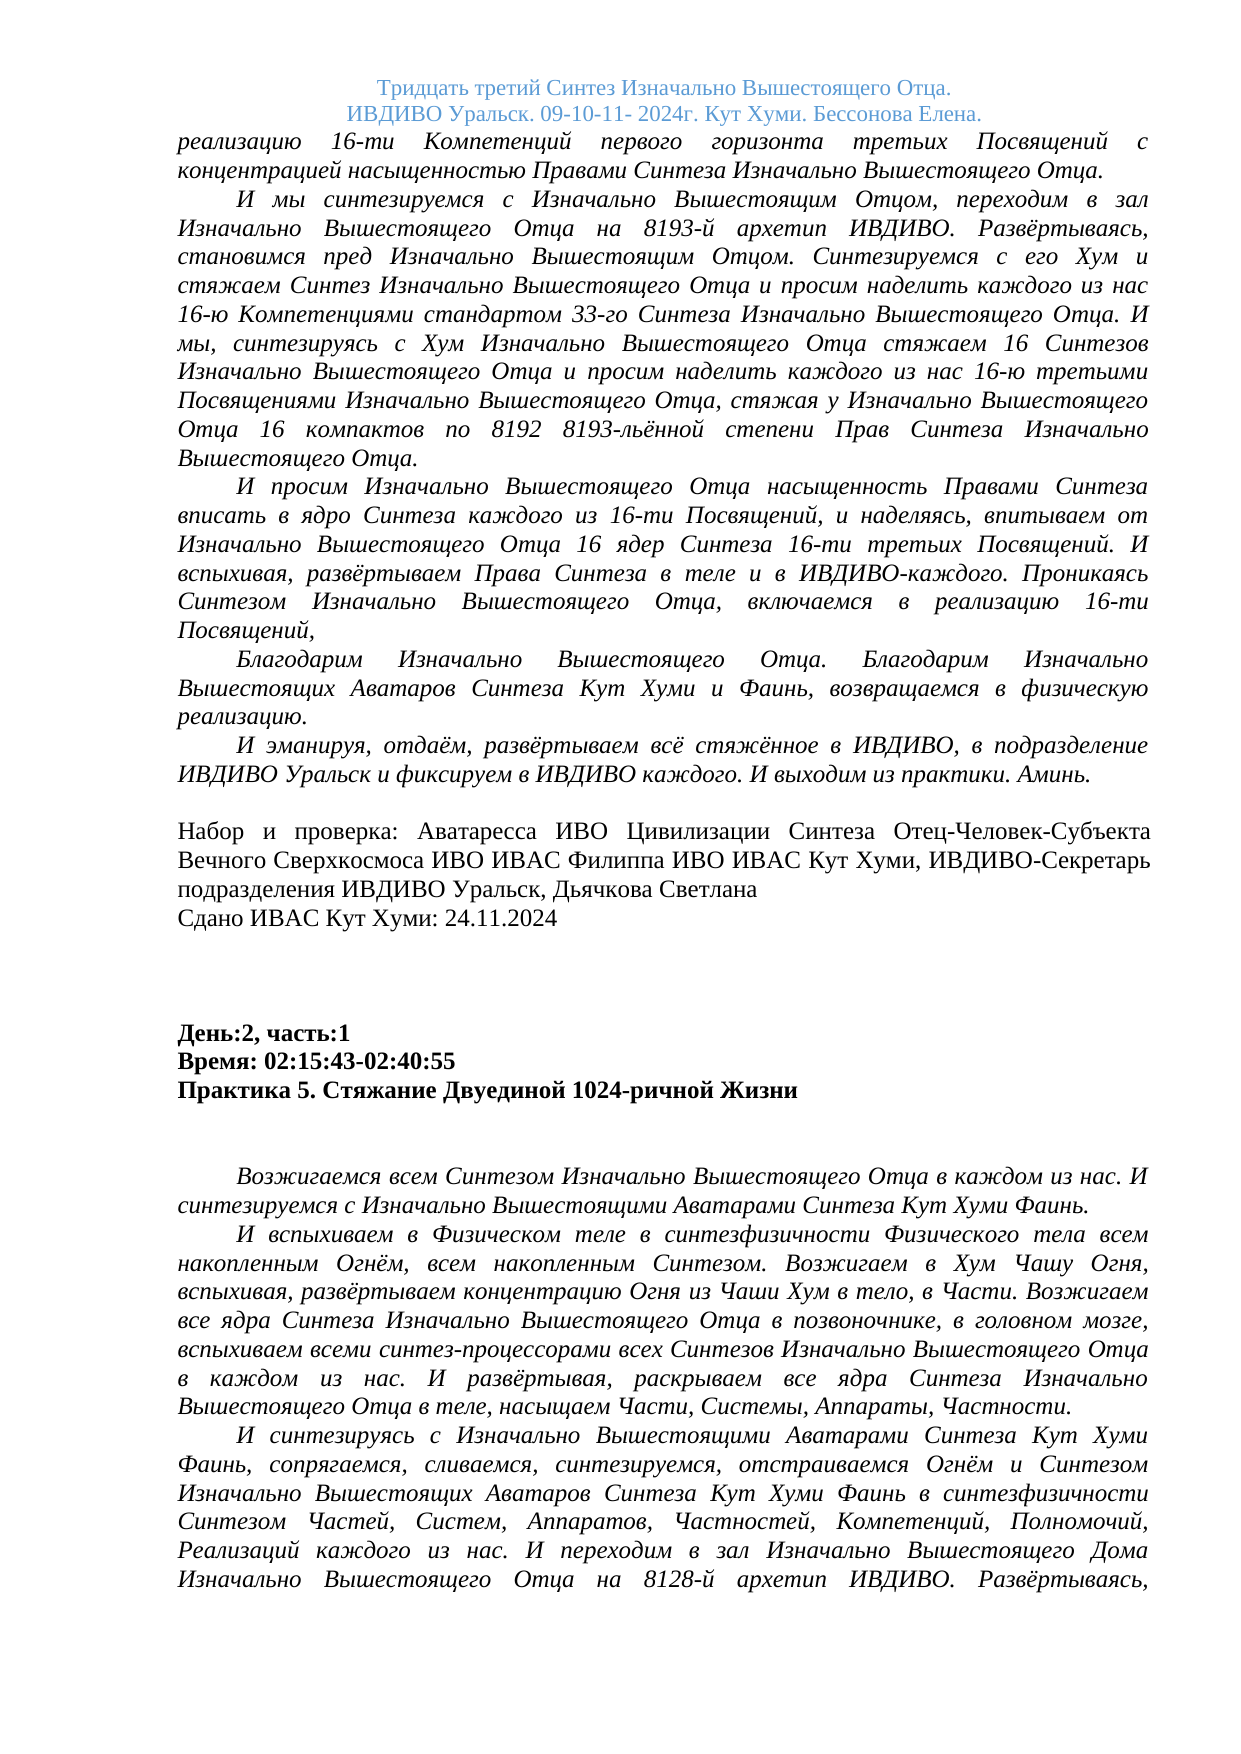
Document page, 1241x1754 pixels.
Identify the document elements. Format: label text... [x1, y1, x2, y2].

text Набор и проверка: Аватаресса ИВО Цивилизации Синтеза Отец-Человек-Субъекта Вечного Сверхкосмоса ИВО ИВАС Филиппа ИВО ИВАС Кут Хуми, ИВДИВО-Секретарь подразделения ИВДИВО Уральск, Дьячкова Светлана [177, 816, 1152, 903]
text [177, 1420, 1152, 1593]
text Сдано ИВАС Кут Хуми: 24.11.2024 [177, 903, 1152, 931]
text И мы синтезируемся с Изначально Вышестоящим Отцом, переходим в зал Изначально Вышестоящего Отца на 8193-й архетип ИВДИВО. Развёртываясь, становимся пред Изначально Вышестоящим Отцом. Синтезируемся с его Хум и стяжаем Синтез Изначально Вышестоящего Отца и просим наделить каждого из нас 16-ю Компетенциями стандартом 33-го Синтеза Изначально Вышестоящего Отца. И мы, синтезируясь с Хум Изначально Вышестоящего Отца стяжаем 16 Синтезов Изначально Вышестоящего Отца и просим наделить каждого из нас 16-ю третьими Посвящениями Изначально Вышестоящего Отца, стяжая у Изначально Вышестоящего Отца 16 компактов по 8192 8193-льённой степени Прав Синтеза Изначально Вышестоящего Отца. [177, 184, 1152, 471]
text И вспыхиваем в Физическом теле в синтезфизичности Физического тела всем накопленным Огнём, всем накопленным Синтезом. Возжигаем в Хум Чашу Огня, вспыхивая, развёртываем концентрацию Огня из Чаши Хум в тело, в Части. Возжигаем все ядра Синтеза Изначально Вышестоящего Отца в позвоночнике, в головном мозге, вспыхиваем всеми синтез-процессорами всех Синтезов Изначально Вышестоящего Отца в каждом из нас. И развёртывая, раскрываем все ядра Синтеза Изначально Вышестоящего Отца в теле, насыщаем Части, Системы, Аппараты, Частности. [177, 1219, 1152, 1420]
text И просим Изначально Вышестоящего Отца насыщенность Правами Синтеза вписать в ядро Синтеза каждого из 16-ти Посвящений, и наделяясь, впитываем от Изначально Вышестоящего Отца 16 ядер Синтеза 16-ти третьих Посвящений. И вспыхивая, развёртываем Права Синтеза в теле и в ИВДИВО-каждого. Проникаясь Синтезом Изначально Вышестоящего Отца, включаемся в реализацию 16-ти Посвящений, [177, 471, 1152, 644]
text Время: 02:15:43-02:40:55 [177, 1046, 1152, 1075]
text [177, 126, 1152, 184]
text День:2, часть:1 [177, 1018, 1152, 1046]
text Возжигаемся всем Синтезом Изначально Вышестоящего Отца в каждом из нас. И синтезируемся с Изначально Вышестоящими Аватарами Синтеза Кут Хуми Фаинь. [177, 1161, 1152, 1219]
text Благодарим Изначально Вышестоящего Отца. Благодарим Изначально Вышестоящих Аватаров Синтеза Кут Хуми и Фаинь, возвращаемся в физическую реализацию. [177, 644, 1152, 730]
text И эманируя, отдаём, развёртываем всё стяжённое в ИВДИВО, в подразделение ИВДИВО Уральск и фиксируем в ИВДИВО каждого. И выходим из практики. Аминь. [177, 730, 1152, 788]
text Практика 5. Стяжание Двуединой 1024-ричной Жизни [177, 1075, 1152, 1104]
